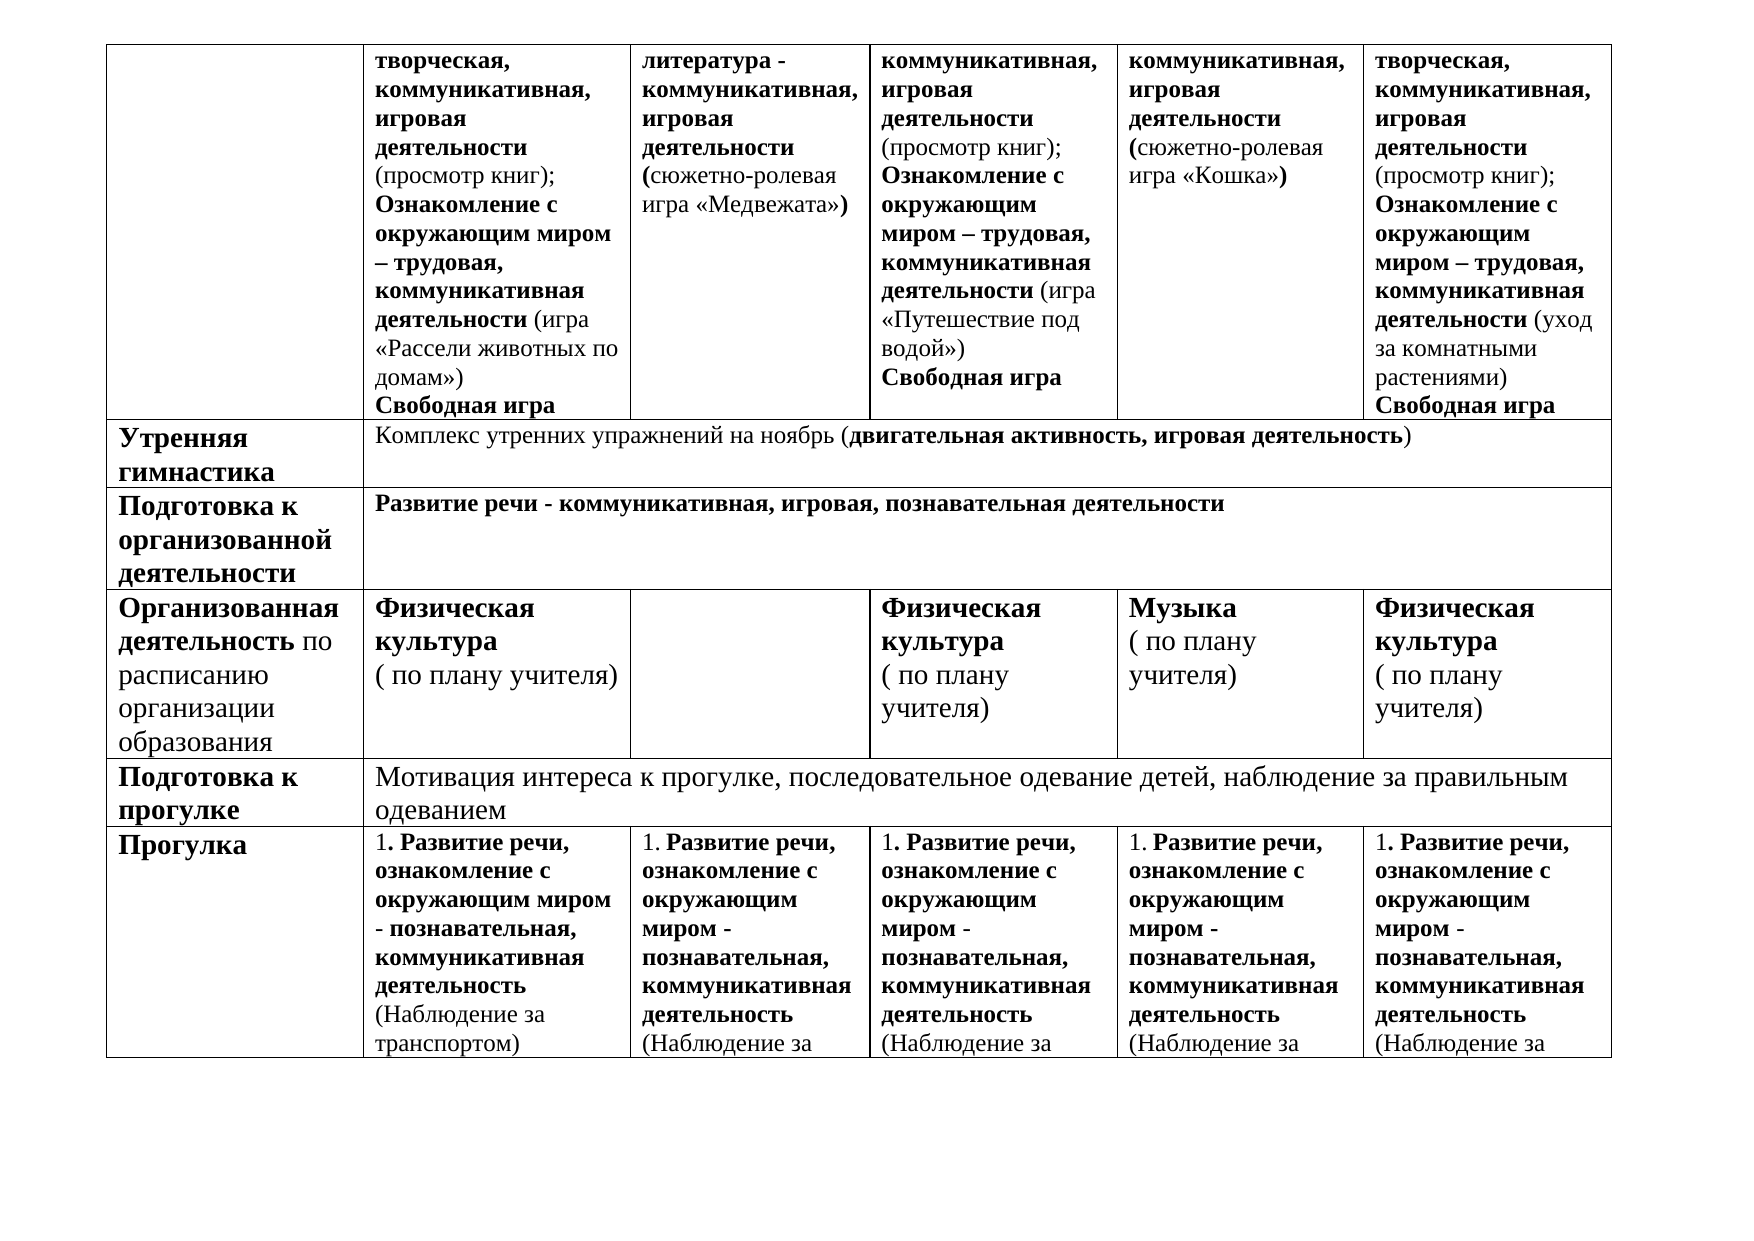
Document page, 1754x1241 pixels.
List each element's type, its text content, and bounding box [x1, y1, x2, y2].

table_cell Музыка ( по плану учителя) [1118, 590, 1363, 758]
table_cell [871, 827, 1117, 1057]
table_cell Подготовка к организованной деятельности [107, 488, 363, 589]
table_cell Физическая культура ( по плану учителя) [871, 590, 1117, 758]
table_cell Подготовка к прогулке [107, 759, 363, 826]
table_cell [107, 45, 363, 419]
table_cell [631, 45, 869, 419]
table_cell [631, 590, 869, 758]
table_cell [871, 45, 1117, 419]
table_cell Прогулка [107, 827, 363, 1057]
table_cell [631, 827, 869, 1057]
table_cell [364, 45, 630, 419]
table_cell Комплекс утренних упражнений на ноябрь (двигательная активность, игровая деятельность) [364, 420, 1611, 487]
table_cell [364, 827, 630, 1057]
table_cell Мотивация интереса к прогулке, последовательное одевание детей, наблюдение за правильным одеванием [364, 759, 1611, 826]
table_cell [1364, 827, 1611, 1057]
table_cell Развитие речи - коммуникативная, игровая, познавательная деятельности [364, 488, 1611, 589]
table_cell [1118, 827, 1363, 1057]
table_cell Организованная деятельность по расписанию организации образования [107, 590, 363, 758]
table_cell Утренняя гимнастика [107, 420, 363, 487]
table_cell Физическая культура ( по плану учителя) [1364, 590, 1611, 758]
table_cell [1118, 45, 1363, 419]
table_cell Физическая культура ( по плану учителя) [364, 590, 630, 758]
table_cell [1364, 45, 1611, 419]
